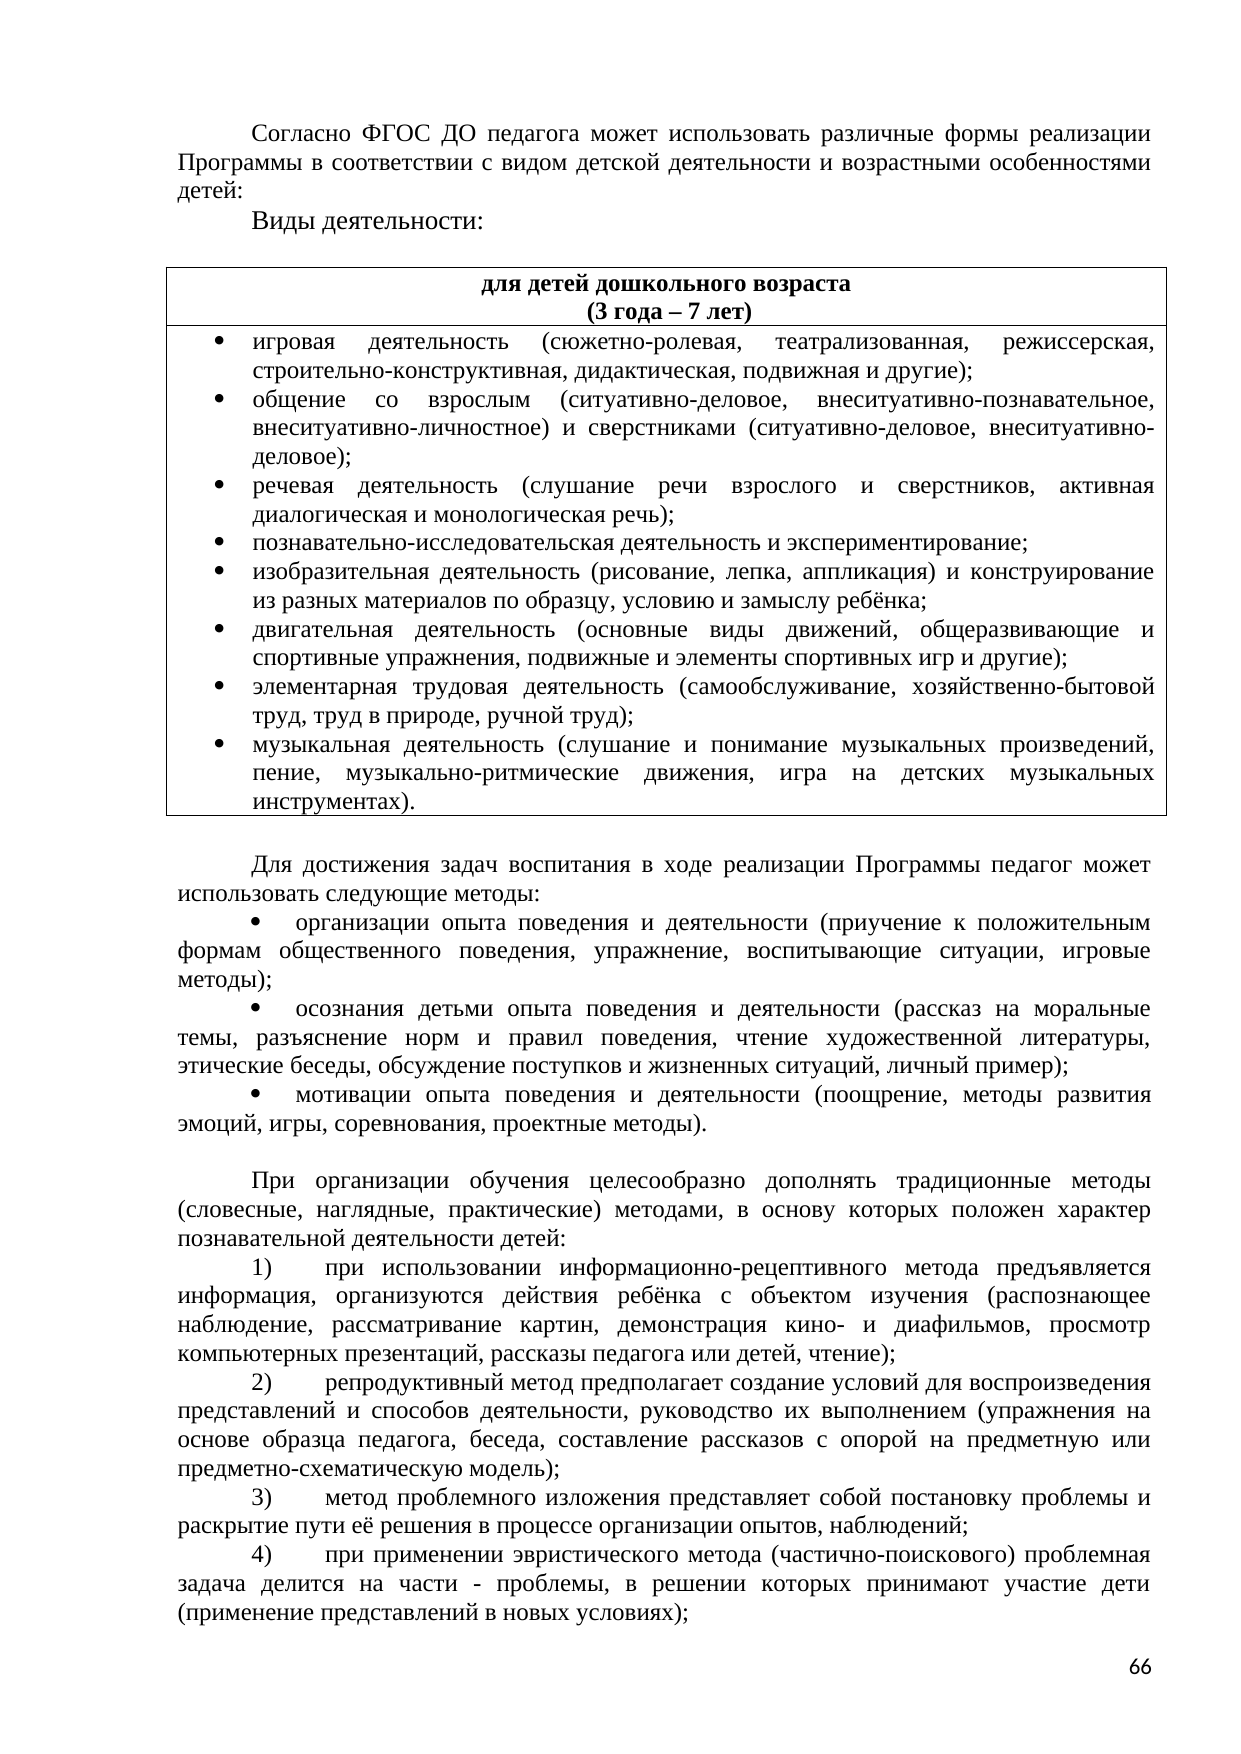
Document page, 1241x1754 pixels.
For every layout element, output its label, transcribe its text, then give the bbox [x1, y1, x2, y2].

text Согласно ФГОС ДО педагога может использовать различные формы реализации Программы в соответствии с видом детской деятельности и возрастными особенностями детей: [177, 118, 1152, 204]
text Для достижения задач воспитания в ходе реализации Программы педагог может использовать следующие методы: [177, 849, 1152, 907]
text 3) метод проблемного изложения представляет собой постановку проблемы и раскрытие пути её решения в процессе организации опытов, наблюдений; [177, 1482, 1152, 1539]
table_cell игровая деятельность (сюжетно-ролевая, театрализованная, режиссерская, строительно-конструктивная, дидактическая, подвижная и другие); общение со взрослым (ситуативно-деловое, внеситуативно-познавательное, внеситуативно-личностное) и сверстниками (ситуативно-деловое, внеситуативно-деловое); речевая деятельность (слушание речи взрослого и сверстников, активная диалогическая и монологическая речь); познавательно-исследовательская деятельность и экспериментирование; изобразительная деятельность (рисование, лепка, аппликация) и конструирование из разных материалов по образцу, условию и замыслу ребёнка; двигательная деятельность (основные виды движений, общеразвивающие и спортивные упражнения, подвижные и элементы спортивных игр и другие); элементарная трудовая деятельность (самообслуживание, хозяйственно-бытовой труд, труд в природе, ручной труд); музыкальная деятельность (слушание и понимание музыкальных произведений, пение, музыкально-ритмические движения, игра на детских музыкальных инструментах). [167, 326, 1166, 815]
text Виды деятельности: [177, 204, 1152, 236]
text 2) репродуктивный метод предполагает создание условий для воспроизведения представлений и способов деятельности, руководство их выполнением (упражнения на основе образца педагога, беседа, составление рассказов с опорой на предметную или предметно-схематическую модель); [177, 1367, 1152, 1482]
text При организации обучения целесообразно дополнять традиционные методы (словесные, наглядные, практические) методами, в основу которых положен характер познавательной деятельности детей: [177, 1165, 1152, 1252]
text 4) при применении эвристического метода (частично-поискового) проблемная задача делится на части - проблемы, в решении которых принимают участие дети (применение представлений в новых условиях); [177, 1539, 1152, 1625]
text 1) при использовании информационно-рецептивного метода предъявляется информация, организуются действия ребёнка с объектом изучения (распознающее наблюдение, рассматривание картин, демонстрация кино- и диафильмов, просмотр компьютерных презентаций, рассказы педагога или детей, чтение); [177, 1252, 1152, 1367]
list осознания детьми опыта поведения и деятельности (рассказ на моральные темы, разъяснение норм и правил поведения, чтение художественной литературы, этические беседы, обсуждение поступков и жизненных ситуаций, личный пример); [177, 993, 1152, 1079]
list организации опыта поведения и деятельности (приучение к положительным формам общественного поведения, упражнение, воспитывающие ситуации, игровые методы); [177, 907, 1152, 993]
list мотивации опыта поведения и деятельности (поощрение, методы развития эмоций, игры, соревнования, проектные методы). [177, 1079, 1152, 1137]
table_header для детей дошкольного возраста (3 года – 7 лет) [167, 268, 1166, 325]
